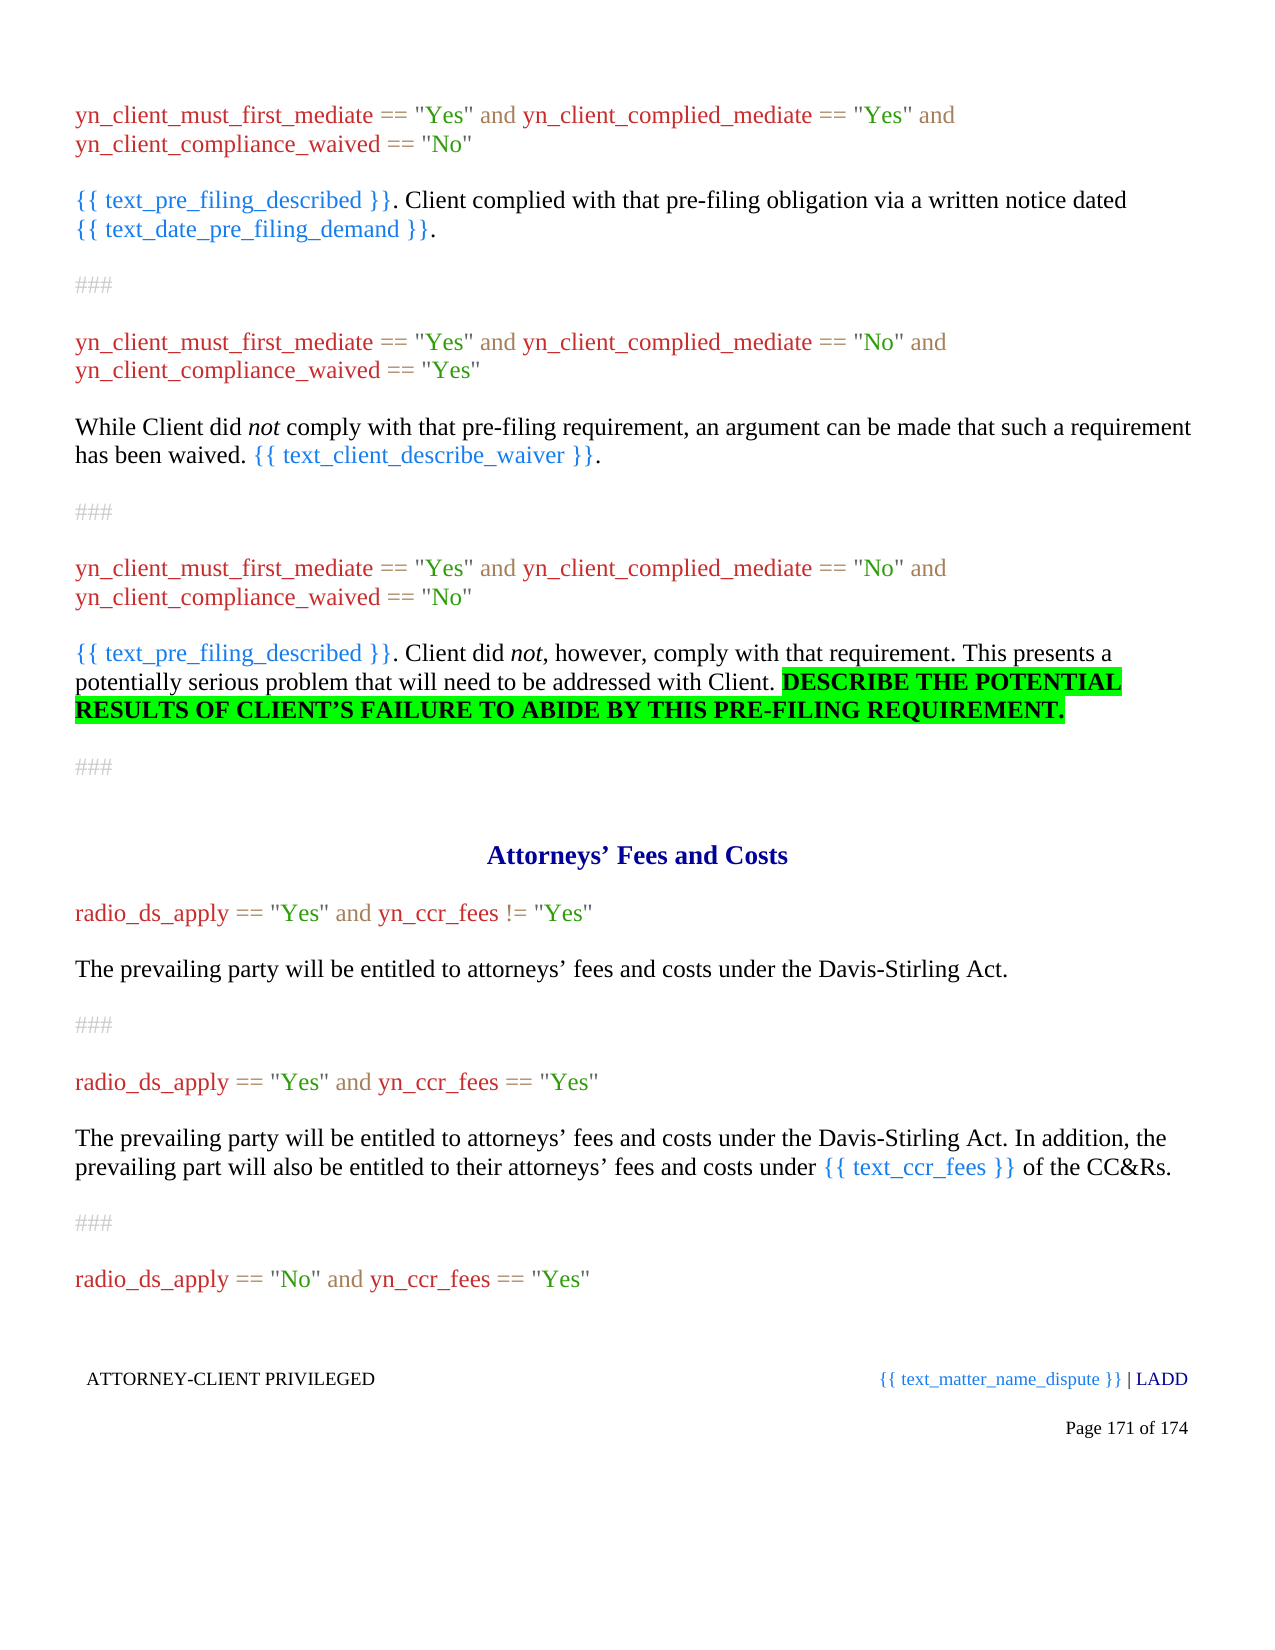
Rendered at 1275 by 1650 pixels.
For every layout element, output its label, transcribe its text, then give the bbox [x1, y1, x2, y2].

text While Client did not comply with that pre-filing requirement, an argument can be made that such a requirement has been waived. . [75, 412, 1200, 469]
text . Client did not, however, comply with that requirement. This presents a potentially serious problem that will need to be addressed with Client. DESCRIBE THE POTENTIAL RESULTS OF CLIENT’S FAILURE TO ABIDE BY THIS PRE-FILING REQUIREMENT. [75, 638, 1200, 724]
text . Client complied with that pre-filing obligation via a written notice dated . [75, 186, 1200, 243]
subtitle Attorneys’ Fees and Costs [75, 808, 1200, 870]
text The prevailing party will be entitled to attorneys’ fees and costs under the Davis-Stirling Act. [75, 954, 1200, 983]
text The prevailing party will be entitled to attorneys’ fees and costs under the Davis-Stirling Act. In addition, the prevailing part will also be entitled to their attorneys’ fees and costs under of the CC&Rs. [75, 1123, 1200, 1180]
